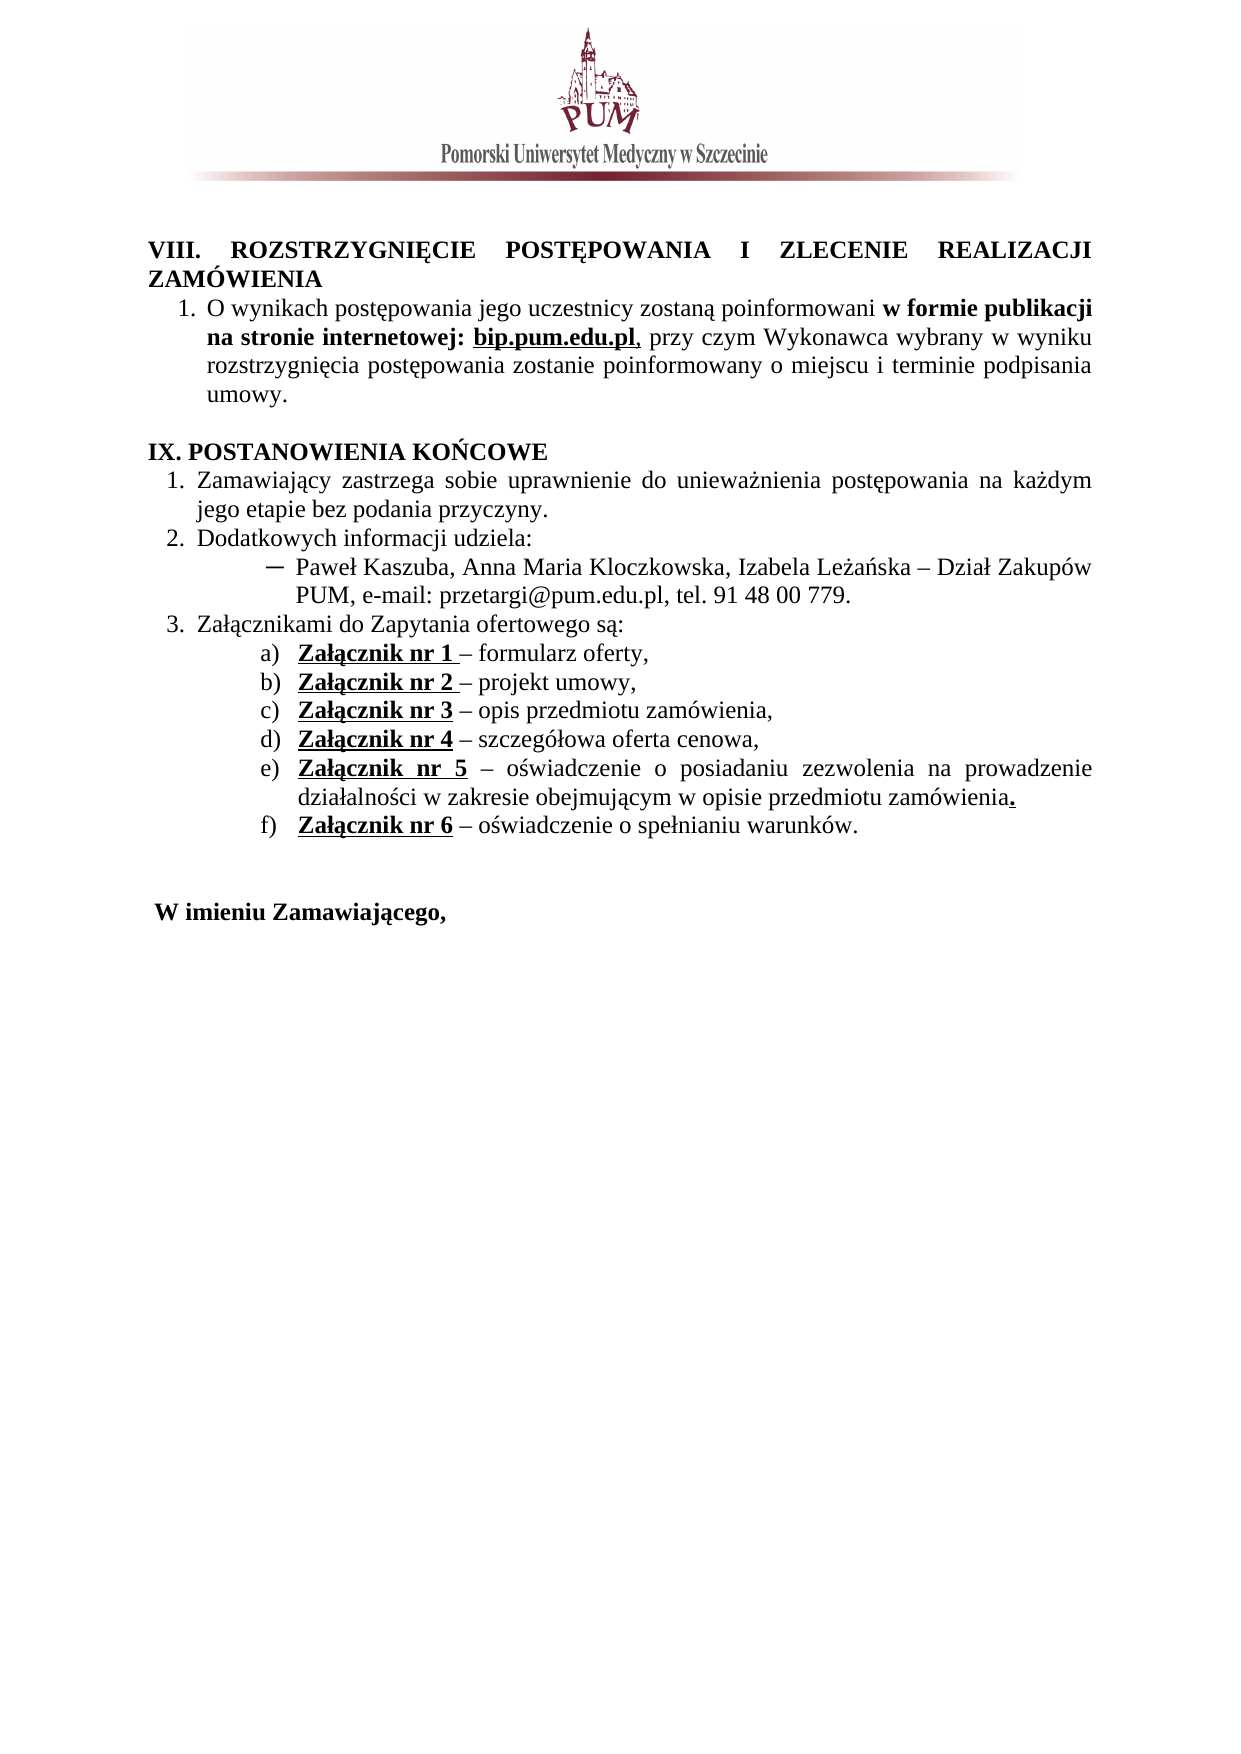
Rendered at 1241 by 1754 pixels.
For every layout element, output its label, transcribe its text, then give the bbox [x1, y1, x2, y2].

list Dodatkowych informacji udziela: [185, 523, 1093, 552]
list Załącznik nr 4 – szczegółowa oferta cenowa, [260, 724, 1093, 753]
list O wynikach postępowania jego uczestnicy zostaną poinformowani w formie publikacji na stronie internetowej: bip.pum.edu.pl, przy czym Wykonawca wybrany w wyniku rozstrzygnięcia postępowania zostanie poinformowany o miejscu i terminie podpisania umowy. [177, 293, 1093, 408]
list Zamawiający zastrzega sobie uprawnienie do unieważnienia postępowania na każdym jego etapie bez podania przyczyny. [185, 466, 1093, 523]
list Załącznikami do Zapytania ofertowego są: [185, 609, 1093, 638]
list Paweł Kaszuba, Anna Maria Kloczkowska, Izabela Leżańska – Dział Zakupów PUM, e-mail: przetargi@pum.edu.pl, tel. 91 48 00 779. [266, 552, 1093, 609]
list Załącznik nr 5 – oświadczenie o posiadaniu zezwolenia na prowadzenie działalności w zakresie obejmującym w opisie przedmiotu zamówienia. [260, 753, 1093, 811]
picture [187, 27, 1022, 181]
text IX. POSTANOWIENIA KOŃCOWE [148, 437, 1093, 466]
list Załącznik nr 3 – opis przedmiotu zamówienia, [260, 696, 1093, 724]
text W imieniu Zamawiającego, [148, 897, 1093, 926]
list Załącznik nr 6 – oświadczenie o spełnianiu warunków. [260, 811, 1093, 839]
list Załącznik nr 1 – formularz oferty, [260, 638, 1093, 667]
text VIII. ROZSTRZYGNIĘCIE POSTĘPOWANIA I ZLECENIE REALIZACJI ZAMÓWIENIA [148, 236, 1093, 293]
list Załącznik nr 2 – projekt umowy, [260, 667, 1093, 696]
